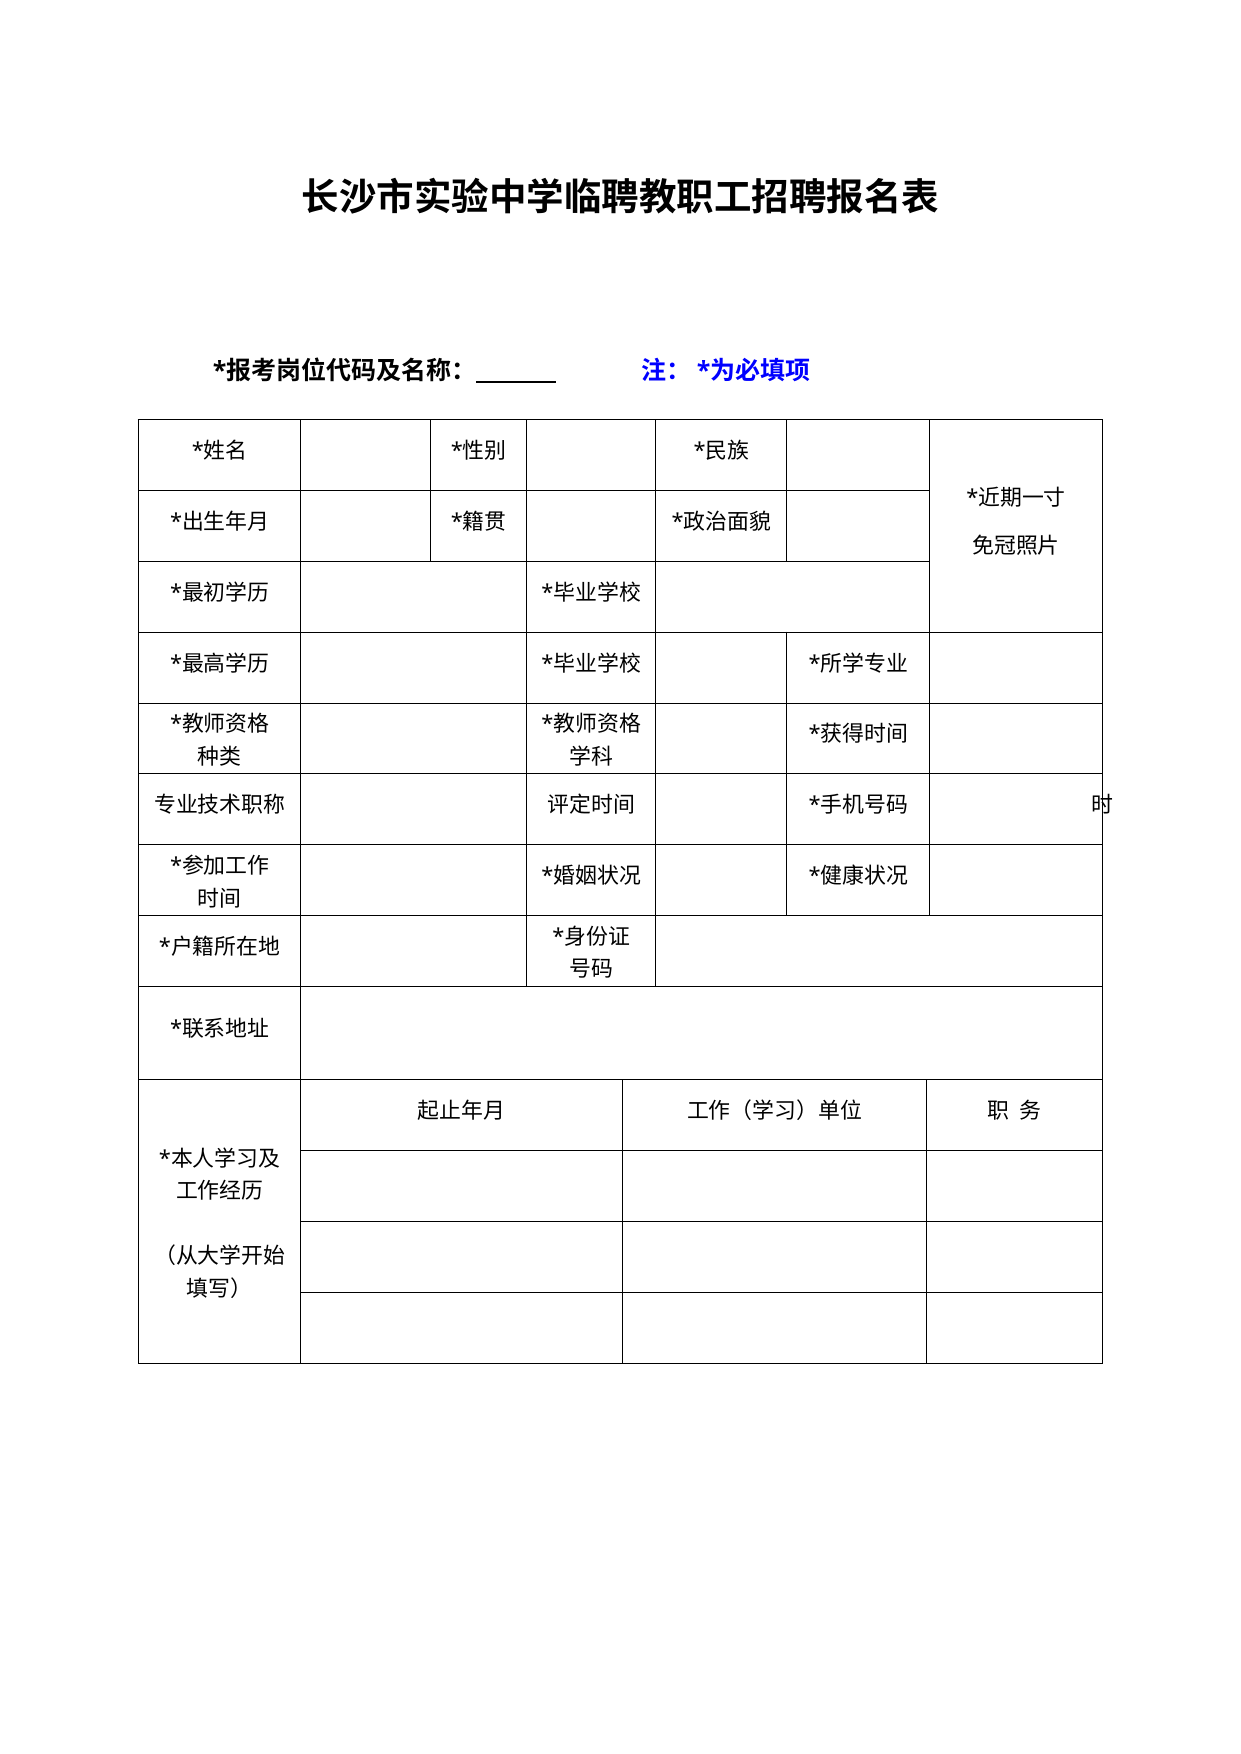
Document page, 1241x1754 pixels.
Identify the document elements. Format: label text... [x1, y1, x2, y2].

table_cell [623, 1293, 926, 1363]
table_cell [301, 774, 526, 844]
table_cell *参加工作 时间 [139, 845, 300, 915]
table_cell *毕业学校 [527, 633, 655, 702]
table_cell [656, 774, 786, 844]
table_cell [301, 562, 526, 632]
table_cell *政治面貌 [656, 491, 786, 561]
table_cell *健康状况 [787, 845, 929, 915]
table_cell [927, 1222, 1102, 1292]
table_cell *教师资格 种类 [139, 704, 300, 773]
table_cell [927, 1151, 1102, 1221]
table_header *民族 [656, 420, 786, 490]
table_cell [656, 562, 929, 632]
table_cell [301, 491, 430, 561]
table_cell [656, 704, 786, 773]
table_cell [930, 633, 1102, 702]
table_cell [301, 633, 526, 702]
table_cell 起止年月 [301, 1080, 622, 1150]
table_cell [656, 633, 786, 702]
table_header *姓名 [139, 420, 300, 490]
table_cell [301, 1151, 622, 1221]
table_cell *婚姻状况 [527, 845, 655, 915]
table_cell *最高学历 [139, 633, 300, 702]
table_cell [301, 987, 1102, 1079]
table_cell 专业技术职称 [139, 774, 300, 844]
table_cell *毕业学校 [527, 562, 655, 632]
table_cell [301, 916, 526, 986]
table_cell *获得时间 [787, 704, 929, 773]
table_cell [927, 1293, 1102, 1363]
table_header *性别 [431, 420, 526, 490]
table_cell *出生年月 [139, 491, 300, 561]
table_cell *手机号码 [787, 774, 929, 844]
text 长沙市实验中学临聘教职工招聘报名表 [187, 162, 1053, 227]
table_cell *籍贯 [431, 491, 526, 561]
table_cell 时 [930, 774, 1102, 844]
table_cell [527, 491, 655, 561]
table_header [301, 420, 430, 490]
table_header [787, 420, 929, 490]
table_cell *最初学历 [139, 562, 300, 632]
table_cell *户籍所在地 [139, 916, 300, 986]
table_cell [787, 491, 929, 561]
table_cell *所学专业 [787, 633, 929, 702]
table_cell [301, 1293, 622, 1363]
table_cell [623, 1222, 926, 1292]
table_cell [301, 704, 526, 773]
table_cell 职 务 [927, 1080, 1102, 1150]
text *报考岗位代码及名称： 注： *为必填项 [187, 336, 1053, 401]
table_cell *教师资格学科 [527, 704, 655, 773]
table_cell [930, 704, 1102, 773]
table_cell [623, 1151, 926, 1221]
table_cell [301, 845, 526, 915]
table_cell [301, 1222, 622, 1292]
table_cell [930, 845, 1102, 915]
table_header [527, 420, 655, 490]
table_cell *身份证 号码 [527, 916, 655, 986]
table_cell 评定时间 [527, 774, 655, 844]
table_cell [656, 916, 1102, 986]
table_header *近期一寸 免冠照片 [930, 420, 1102, 632]
table_cell 工作（学习）单位 [623, 1080, 926, 1150]
table_cell [656, 845, 786, 915]
table_cell *本人学习及工作经历 （从大学开始填写） [139, 1080, 300, 1363]
table_cell *联系地址 [139, 987, 300, 1079]
